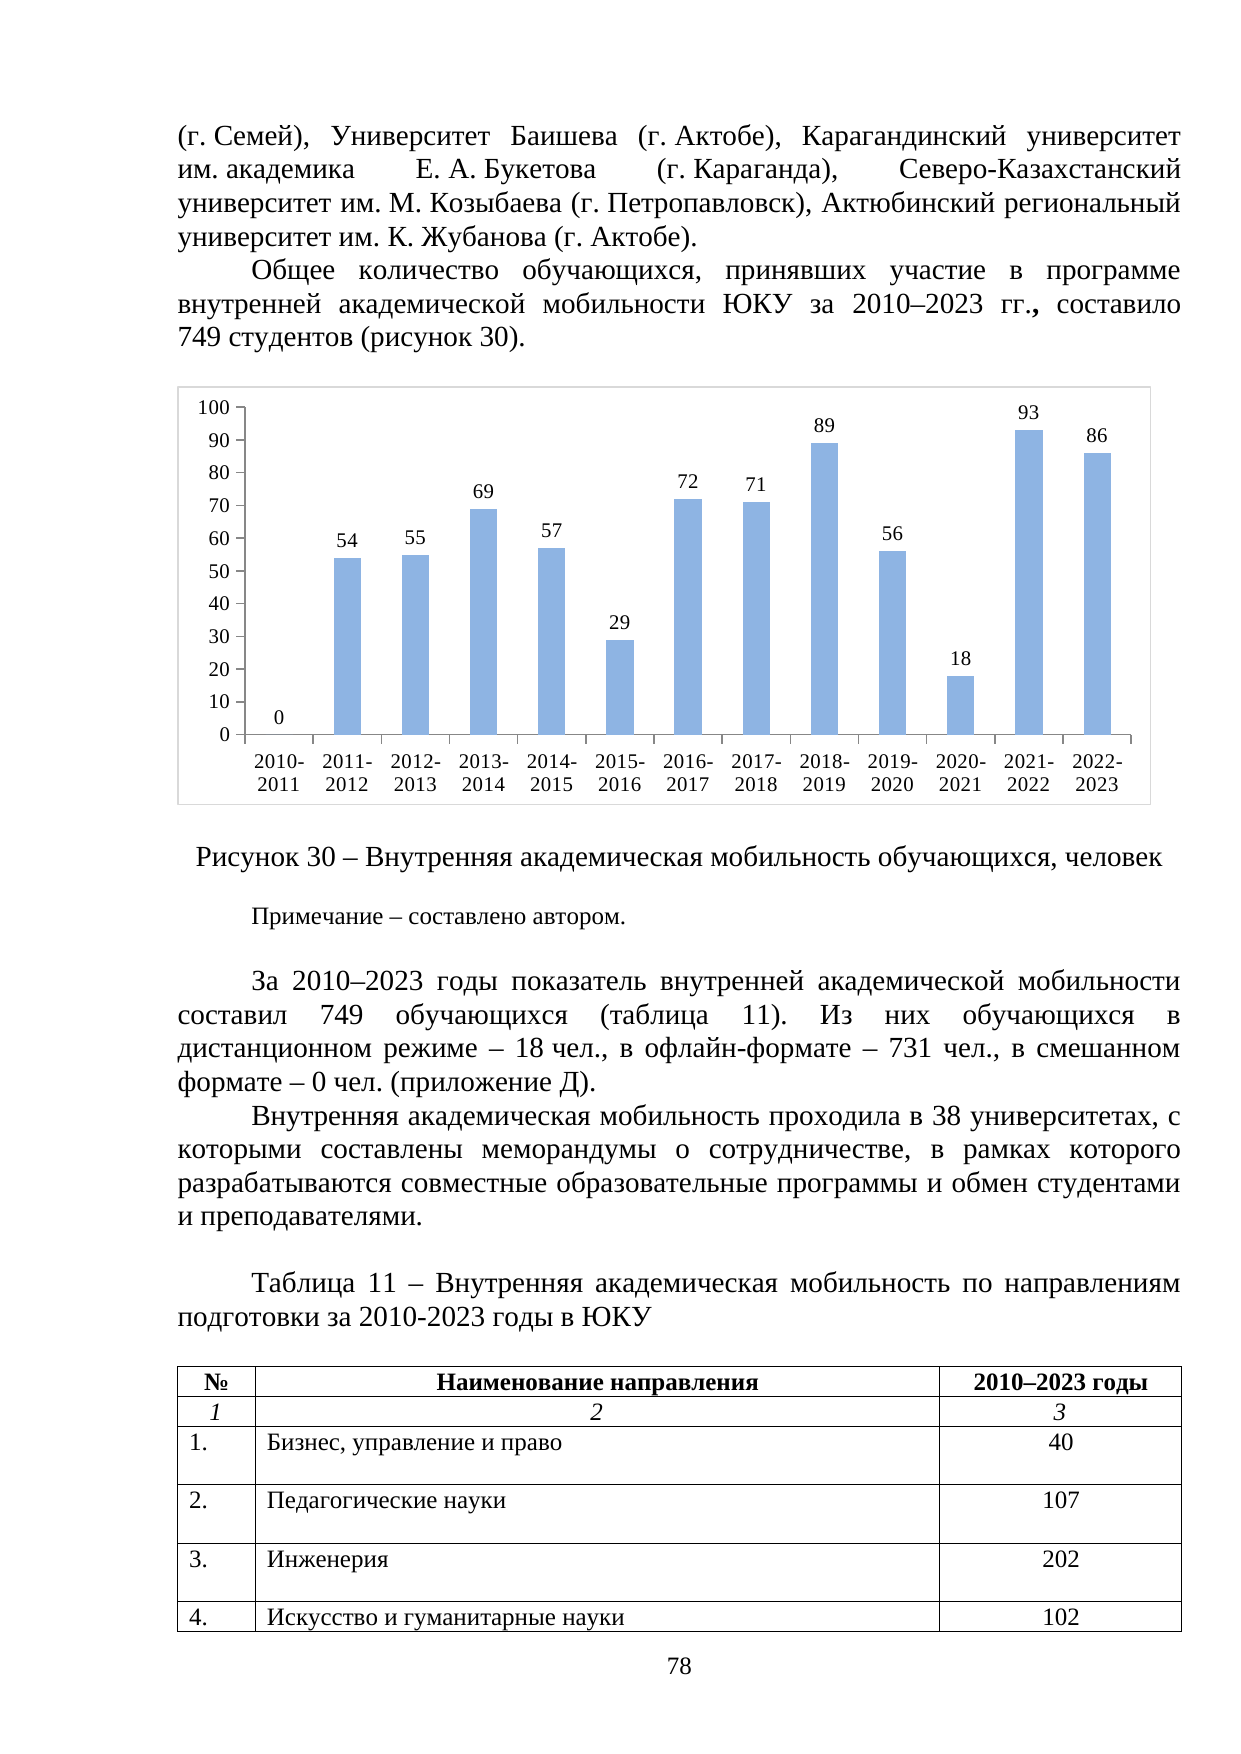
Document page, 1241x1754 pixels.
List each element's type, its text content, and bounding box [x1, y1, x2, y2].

table_cell 40 [940, 1427, 1181, 1484]
text Примечание – составлено автором. [177, 901, 1181, 930]
table_cell 2 [256, 1397, 939, 1426]
text Внутренняя академическая мобильность проходила в 38 университетах, с которыми составлены меморандумы о сотрудничестве, в рамках которого разрабатываются совместные образовательные программы и обмен студентами и преподавателями. [177, 1098, 1181, 1232]
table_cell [256, 1602, 939, 1631]
table_cell 107 [940, 1485, 1181, 1543]
table_cell [178, 1485, 255, 1543]
table_header № [178, 1367, 255, 1396]
text Таблица 11 – Внутренняя академическая мобильность по направлениям подготовки за 2010-2023 годы в ЮКУ [177, 1265, 1181, 1332]
table_cell 1 [178, 1397, 255, 1426]
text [177, 118, 1181, 252]
text Рисунок 30 – Внутренняя академическая мобильность обучающихся, человек [177, 839, 1181, 872]
table_cell [178, 1602, 255, 1631]
table_header Наименование направления [256, 1367, 939, 1396]
table_cell 3 [940, 1397, 1181, 1426]
table_header 2010–2023 годы [940, 1367, 1181, 1396]
table_cell [178, 1427, 255, 1484]
table_cell Бизнес, управление и право [256, 1427, 939, 1484]
table_cell Инженерия [256, 1544, 939, 1601]
table_cell [178, 1544, 255, 1601]
text Общее количество обучающихся, принявших участие в программе внутренней академической мобильности ЮКУ за 2010–2023 гг., составило 749 студентов (рисунок 30). [177, 252, 1181, 353]
table_cell Педагогические науки [256, 1485, 939, 1543]
table_cell 102 [940, 1602, 1181, 1631]
table_cell 202 [940, 1544, 1181, 1601]
text За 2010–2023 годы показатель внутренней академической мобильности составил 749 обучающихся (таблица 11). Из них обучающихся в дистанционном режиме – 18 чел., в офлайн-формате – 731 чел., в смешанном формате – 0 чел. (приложение Д). [177, 963, 1181, 1098]
